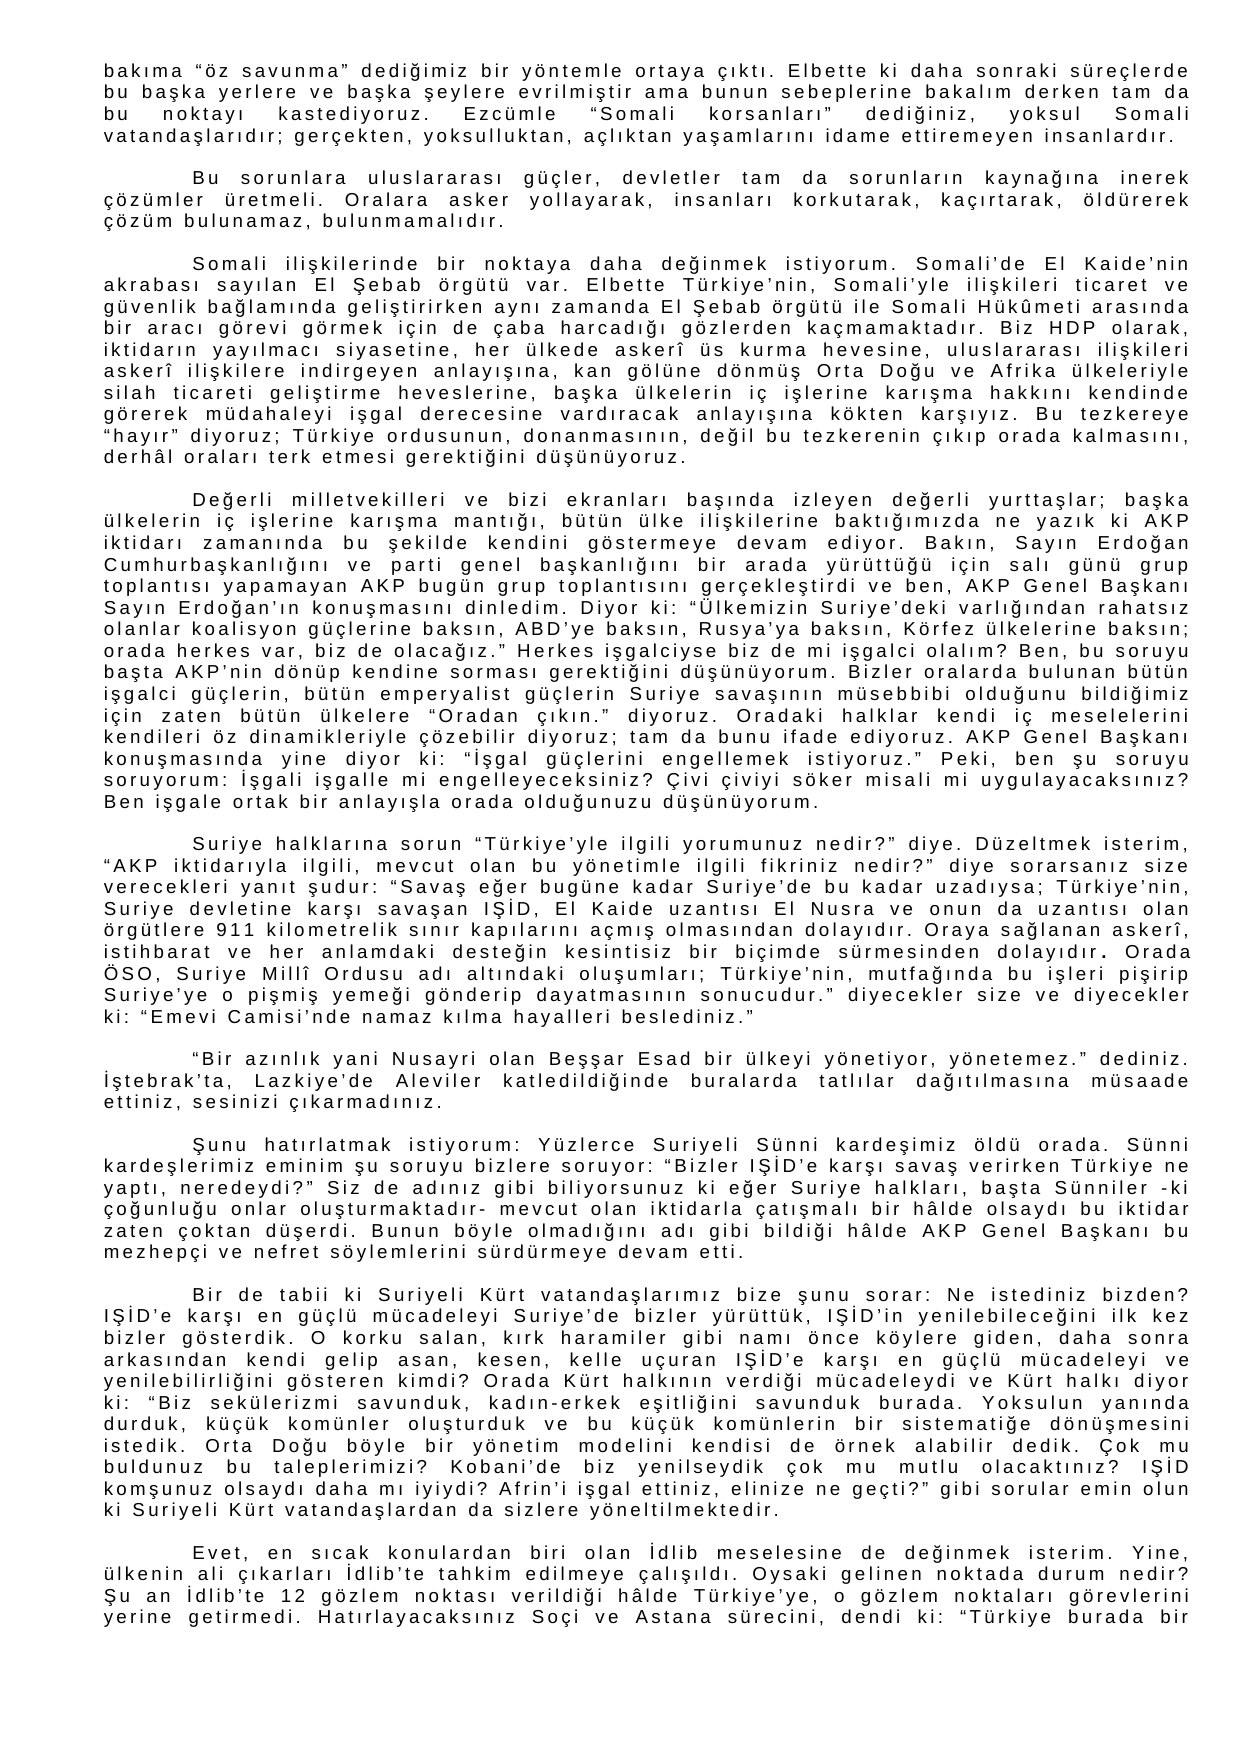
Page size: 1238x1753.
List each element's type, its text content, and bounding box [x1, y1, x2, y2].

text Suriye halklarına sorun “Türkiye’yle ilgili yorumunuz nedir?” diye. Düzeltmek isterim, “AKP iktidarıyla ilgili, mevcut olan bu yönetimle ilgili fikriniz nedir?” diye sorarsanız size verecekleri yanıt şudur: “Savaş eğer bugüne kadar Suriye’de bu kadar uzadıysa; Türkiye’nin, Suriye devletine karşı savaşan IŞİD, El Kaide uzantısı El Nusra ve onun da uzantısı olan örgütlere 911 kilometrelik sınır kapılarını açmış olmasından dolayıdır. Oraya sağlanan askerî, istihbarat ve her anlamdaki desteğin kesintisiz bir biçimde sürmesinden dolayıdır. Orada ÖSO, Suriye Millî Ordusu adı altındaki oluşumları; Türkiye’nin, mutfağında bu işleri pişirip Suriye’ye o pişmiş yemeği gönderip dayatmasının sonucudur.” diyecekler size ve diyecekler ki: “Emevi Camisi’nde namaz kılma hayalleri beslediniz.” [103, 833, 1190, 1027]
text “Bir azınlık yani Nusayri olan Beşşar Esad bir ülkeyi yönetiyor, yönetemez.” dediniz. İştebrak’ta, Lazkiye’de Aleviler katledildiğinde buralarda tatlılar dağıtılmasına müsaade ettiniz, sesinizi çıkarmadınız. [103, 1048, 1190, 1113]
text Değerli milletvekilleri ve bizi ekranları başında izleyen değerli yurttaşlar; başka ülkelerin iç işlerine karışma mantığı, bütün ülke ilişkilerine baktığımızda ne yazık ki AKP iktidarı zamanında bu şekilde kendini göstermeye devam ediyor. Bakın, Sayın Erdoğan Cumhurbaşkanlığını ve parti genel başkanlığını bir arada yürüttüğü için salı günü grup toplantısı yapamayan AKP bugün grup toplantısını gerçekleştirdi ve ben, AKP Genel Başkanı Sayın Erdoğan’ın konuşmasını dinledim. Diyor ki: “Ülkemizin Suriye’deki varlığından rahatsız olanlar koalisyon güçlerine baksın, ABD’ye baksın, Rusya’ya baksın, Körfez ülkelerine baksın; orada herkes var, biz de olacağız.” Herkes işgalciyse biz de mi işgalci olalım? Ben, bu soruyu başta AKP’nin dönüp kendine sorması gerektiğini düşünüyorum. Bizler oralarda bulunan bütün işgalci güçlerin, bütün emperyalist güçlerin Suriye savaşının müsebbibi olduğunu bildiğimiz için zaten bütün ülkelere “Oradan çıkın.” diyoruz. Oradaki halklar kendi iç meselelerini kendileri öz dinamikleriyle çözebilir diyoruz; tam da bunu ifade ediyoruz. AKP Genel Başkanı konuşmasında yine diyor ki: “İşgal güçlerini engellemek istiyoruz.” Peki, ben şu soruyu soruyorum: İşgali işgalle mi engelleyeceksiniz? Çivi çiviyi söker misali mi uygulayacaksınız? Ben işgale ortak bir anlayışla orada olduğunuzu düşünüyorum. [103, 489, 1190, 812]
text Bu sorunlara uluslararası güçler, devletler tam da sorunların kaynağına inerek çözümler üretmeli. Oralara asker yollayarak, insanları korkutarak, kaçırtarak, öldürerek çözüm bulunamaz, bulunmamalıdır. [103, 167, 1190, 231]
text Somali ilişkilerinde bir noktaya daha değinmek istiyorum. Somali’de El Kaide’nin akrabası sayılan El Şebab örgütü var. Elbette Türkiye’nin, Somali’yle ilişkileri ticaret ve güvenlik bağlamında geliştirirken aynı zamanda El Şebab örgütü ile Somali Hükûmeti arasında bir aracı görevi görmek için de çaba harcadığı gözlerden kaçmamaktadır. Biz HDP olarak, iktidarın yayılmacı siyasetine, her ülkede askerî üs kurma hevesine, uluslararası ilişkileri askerî ilişkilere indirgeyen anlayışına, kan gölüne dönmüş Orta Doğu ve Afrika ülkeleriyle silah ticareti geliştirme heveslerine, başka ülkelerin iç işlerine karışma hakkını kendinde görerek müdahaleyi işgal derecesine vardıracak anlayışına kökten karşıyız. Bu tezkereye “hayır” diyoruz; Türkiye ordusunun, donanmasının, değil bu tezkerenin çıkıp orada kalmasını, derhâl oraları terk etmesi gerektiğini düşünüyoruz. [103, 252, 1190, 468]
text Bir de tabii ki Suriyeli Kürt vatandaşlarımız bize şunu sorar: Ne istediniz bizden? IŞİD’e karşı en güçlü mücadeleyi Suriye’de bizler yürüttük, IŞİD’in yenilebileceğini ilk kez bizler gösterdik. O korku salan, kırk haramiler gibi namı önce köylere giden, daha sonra arkasından kendi gelip asan, kesen, kelle uçuran IŞİD’e karşı en güçlü mücadeleyi ve yenilebilirliğini gösteren kimdi? Orada Kürt halkının verdiği mücadeleydi ve Kürt halkı diyor ki: “Biz sekülerizmi savunduk, kadın-erkek eşitliğini savunduk burada. Yoksulun yanında durduk, küçük komünler oluşturduk ve bu küçük komünlerin bir sistematiğe dönüşmesini istedik. Orta Doğu böyle bir yönetim modelini kendisi de örnek alabilir dedik. Çok mu buldunuz bu taleplerimizi? Kobani’de biz yenilseydik çok mu mutlu olacaktınız? IŞİD komşunuz olsaydı daha mı iyiydi? Afrin’i işgal ettiniz, elinize ne geçti?” gibi sorular emin olun ki Suriyeli Kürt vatandaşlardan da sizlere yöneltilmektedir. [103, 1284, 1190, 1521]
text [103, 1542, 1190, 1628]
text Şunu hatırlatmak istiyorum: Yüzlerce Suriyeli Sünni kardeşimiz öldü orada. Sünni kardeşlerimiz eminim şu soruyu bizlere soruyor: “Bizler IŞİD’e karşı savaş verirken Türkiye ne yaptı, neredeydi?” Siz de adınız gibi biliyorsunuz ki eğer Suriye halkları, başta Sünniler -ki çoğunluğu onlar oluşturmaktadır- mevcut olan iktidarla çatışmalı bir hâlde olsaydı bu iktidar zaten çoktan düşerdi. Bunun böyle olmadığını adı gibi bildiği hâlde AKP Genel Başkanı bu mezhepçi ve nefret söylemlerini sürdürmeye devam etti. [103, 1133, 1190, 1263]
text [103, 60, 1190, 146]
